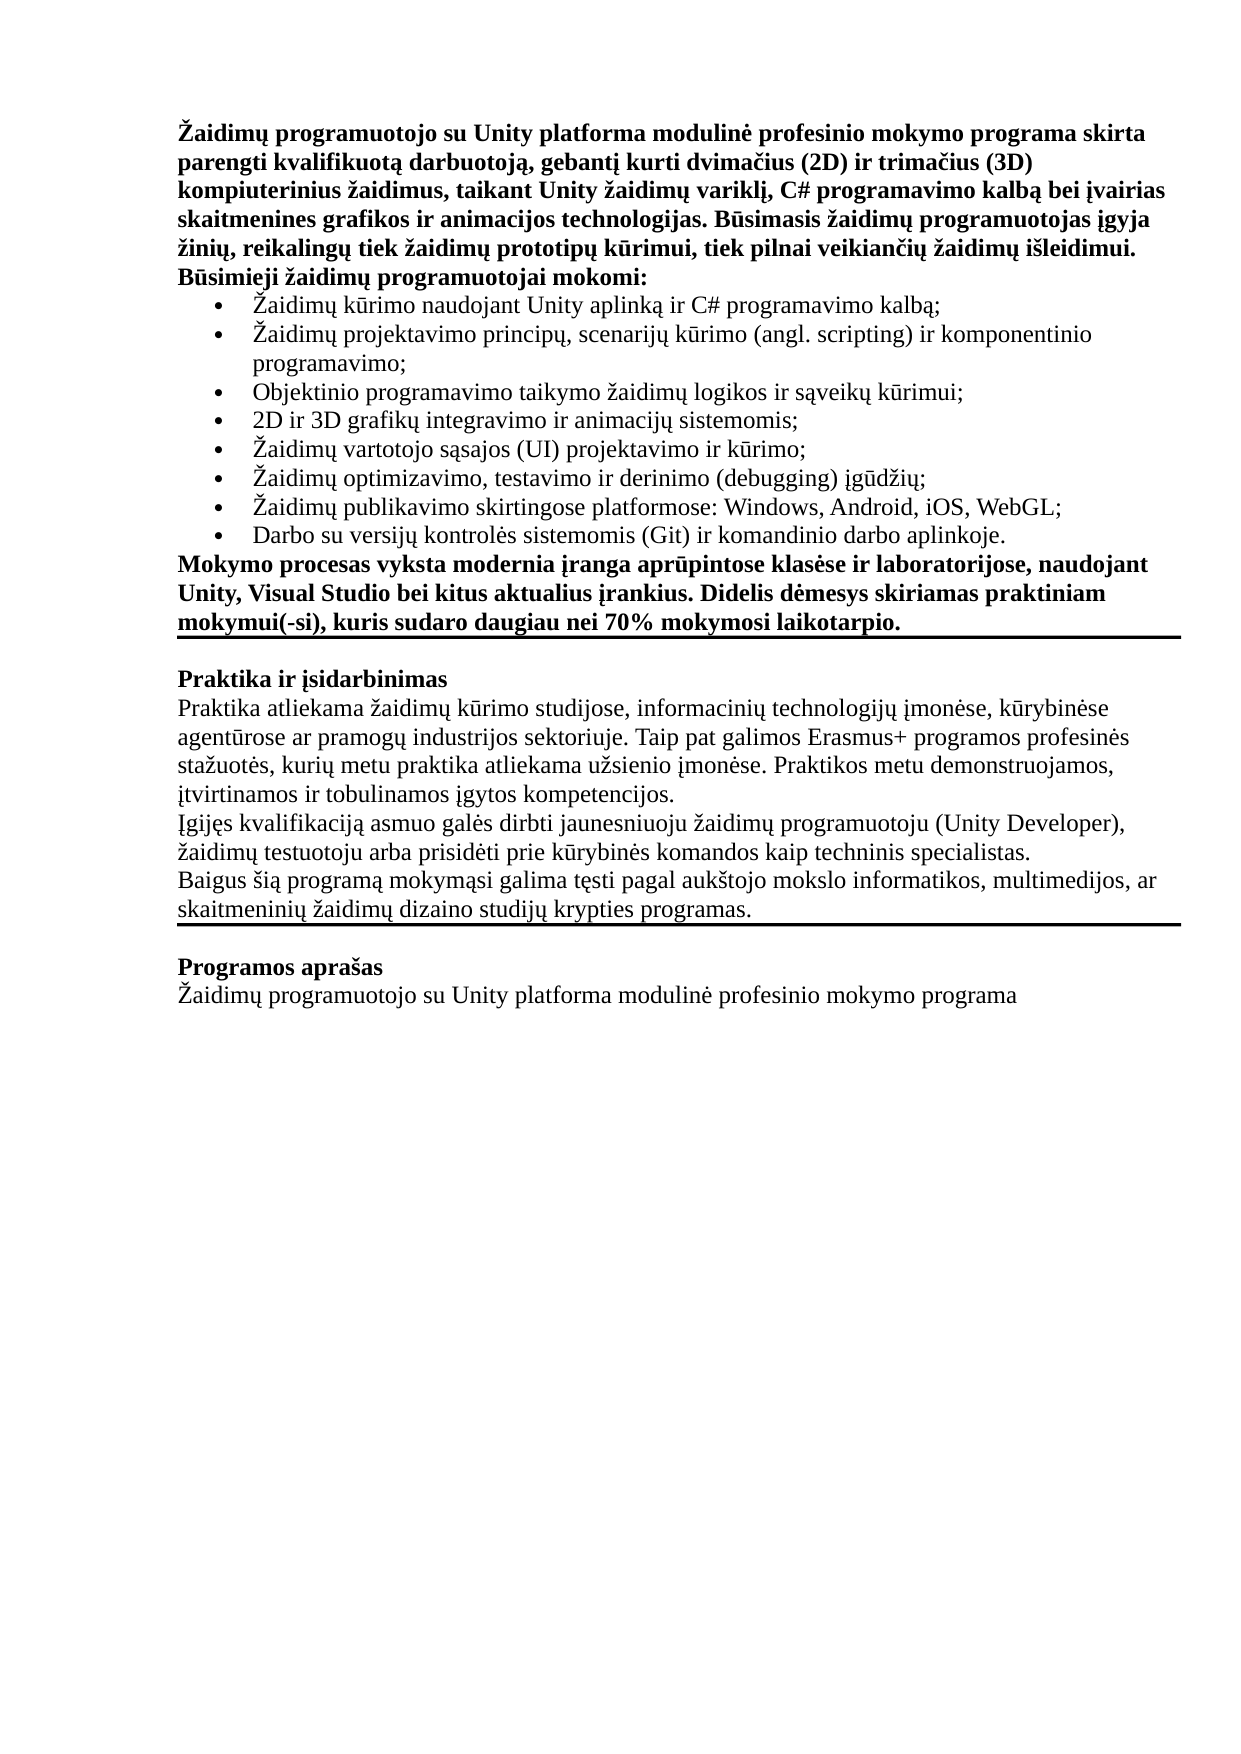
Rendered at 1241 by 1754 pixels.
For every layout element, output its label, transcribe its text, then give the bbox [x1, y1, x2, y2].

text Žaidimų programuotojo su Unity platforma modulinė profesinio mokymo programa [177, 981, 1181, 1009]
text Mokymo procesas vyksta modernia įranga aprūpintose klasėse ir laboratorijose, naudojant Unity, Visual Studio bei kitus aktualius įrankius. Didelis dėmesys skiriamas praktiniam mokymui(-si), kuris sudaro daugiau nei 70% mokymosi laikotarpio. [177, 549, 1181, 635]
text Programos aprašas [177, 952, 1181, 981]
text Įgijęs kvalifikaciją asmuo galės dirbti jaunesniuoju žaidimų programuotoju (Unity Developer), žaidimų testuotoju arba prisidėti prie kūrybinės komandos kaip techninis specialistas. [177, 808, 1181, 866]
list Žaidimų publikavimo skirtingose platformose: Windows, Android, iOS, WebGL; [215, 492, 1181, 521]
text Baigus šią programą mokymąsi galima tęsti pagal aukštojo mokslo informatikos, multimedijos, ar skaitmeninių žaidimų dizaino studijų krypties programas. [177, 866, 1181, 923]
text Būsimieji žaidimų programuotojai mokomi: [177, 262, 1181, 291]
list Žaidimų vartotojo sąsajos (UI) projektavimo ir kūrimo; [215, 434, 1181, 463]
list Žaidimų optimizavimo, testavimo ir derinimo (debugging) įgūdžių; [215, 463, 1181, 492]
list Žaidimų kūrimo naudojant Unity aplinką ir C# programavimo kalbą; [215, 291, 1181, 319]
text Žaidimų programuotojo su Unity platforma modulinė profesinio mokymo programa skirta parengti kvalifikuotą darbuotoją, gebantį kurti dvimačius (2D) ir trimačius (3D) kompiuterinius žaidimus, taikant Unity žaidimų variklį, C# programavimo kalbą bei įvairias skaitmenines grafikos ir animacijos technologijas. Būsimasis žaidimų programuotojas įgyja žinių, reikalingų tiek žaidimų prototipų kūrimui, tiek pilnai veikiančių žaidimų išleidimui. [177, 118, 1181, 262]
text Praktika atliekama žaidimų kūrimo studijose, informacinių technologijų įmonėse, kūrybinėse agentūrose ar pramogų industrijos sektoriuje. Taip pat galimos Erasmus+ programos profesinės stažuotės, kurių metu praktika atliekama užsienio įmonėse. Praktikos metu demonstruojamos, įtvirtinamos ir tobulinamos įgytos kompetencijos. [177, 693, 1181, 808]
list Darbo su versijų kontrolės sistemomis (Git) ir komandinio darbo aplinkoje. [215, 521, 1181, 549]
list Žaidimų projektavimo principų, scenarijų kūrimo (angl. scripting) ir komponentinio programavimo; [215, 319, 1181, 377]
list 2D ir 3D grafikų integravimo ir animacijų sistemomis; [215, 406, 1181, 434]
list Objektinio programavimo taikymo žaidimų logikos ir sąveikų kūrimui; [215, 377, 1181, 406]
text Praktika ir įsidarbinimas [177, 664, 1181, 693]
